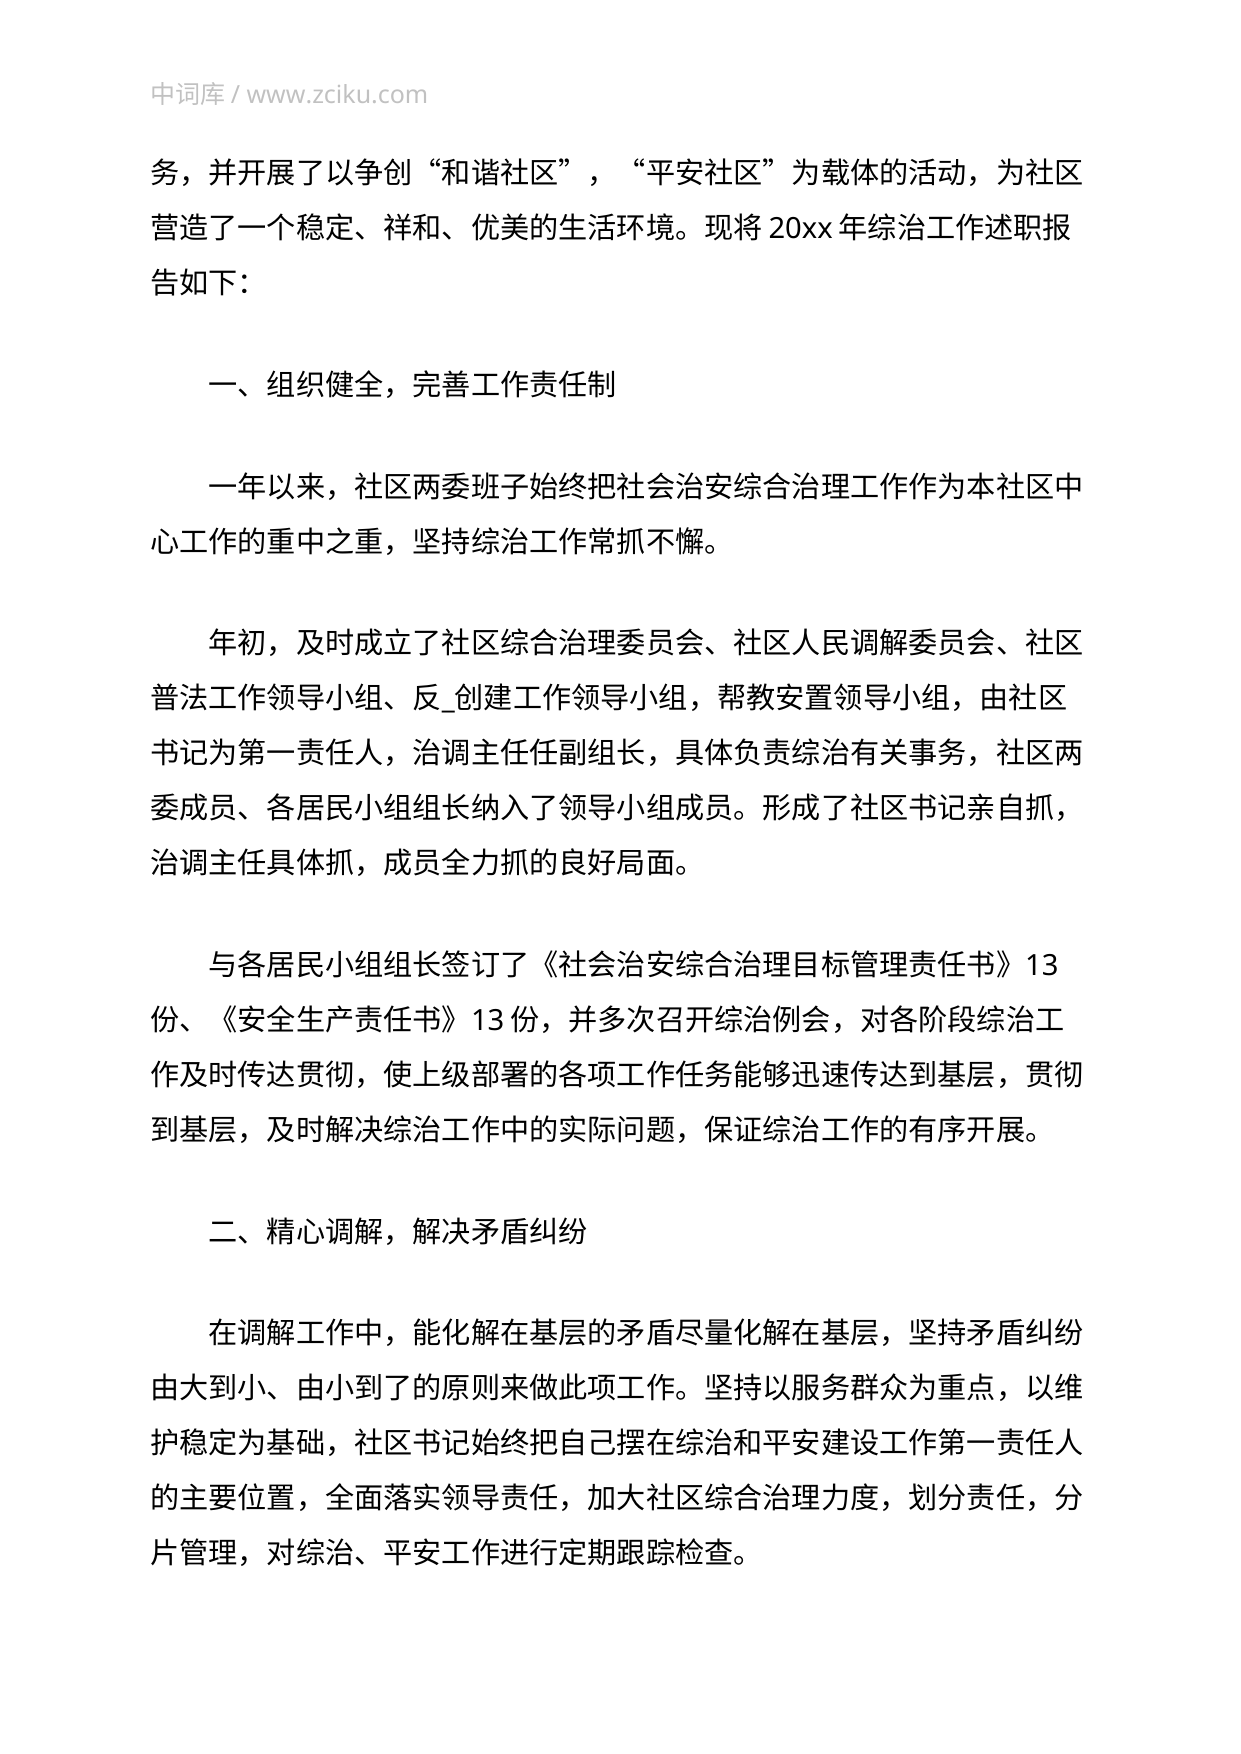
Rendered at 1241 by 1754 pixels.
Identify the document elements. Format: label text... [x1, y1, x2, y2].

text 年初，及时成立了社区综合治理委员会、社区人民调解委员会、社区普法工作领导小组、反_创建工作领导小组，帮教安置领导小组，由社区书记为第一责任人，治调主任任副组长，具体负责综治有关事务，社区两委成员、各居民小组组长纳入了领导小组成员。形成了社区书记亲自抓，治调主任具体抓，成员全力抓的良好局面。 [150, 620, 1090, 882]
text 在调解工作中，能化解在基层的矛盾尽量化解在基层，坚持矛盾纠纷由大到小、由小到了的原则来做此项工作。坚持以服务群众为重点，以维护稳定为基础，社区书记始终把自己摆在综治和平安建设工作第一责任人的主要位置，全面落实领导责任，加大社区综合治理力度，划分责任，分片管理，对综治、平安工作进行定期跟踪检查。 [150, 1310, 1090, 1572]
text 一、组织健全，完善工作责任制 [150, 362, 1090, 404]
text 与各居民小组组长签订了《社会治安综合治理目标管理责任书》13份、《安全生产责任书》13份，并多次召开综治例会，对各阶段综治工作及时传达贯彻，使上级部署的各项工作任务能够迅速传达到基层，贯彻到基层，及时解决综治工作中的实际问题，保证综治工作的有序开展。 [150, 942, 1090, 1149]
text 一年以来，社区两委班子始终把社会治安综合治理工作作为本社区中心工作的重中之重，坚持综治工作常抓不懈。 [150, 463, 1090, 561]
text 二、精心调解，解决矛盾纠纷 [150, 1208, 1090, 1251]
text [150, 150, 1090, 302]
